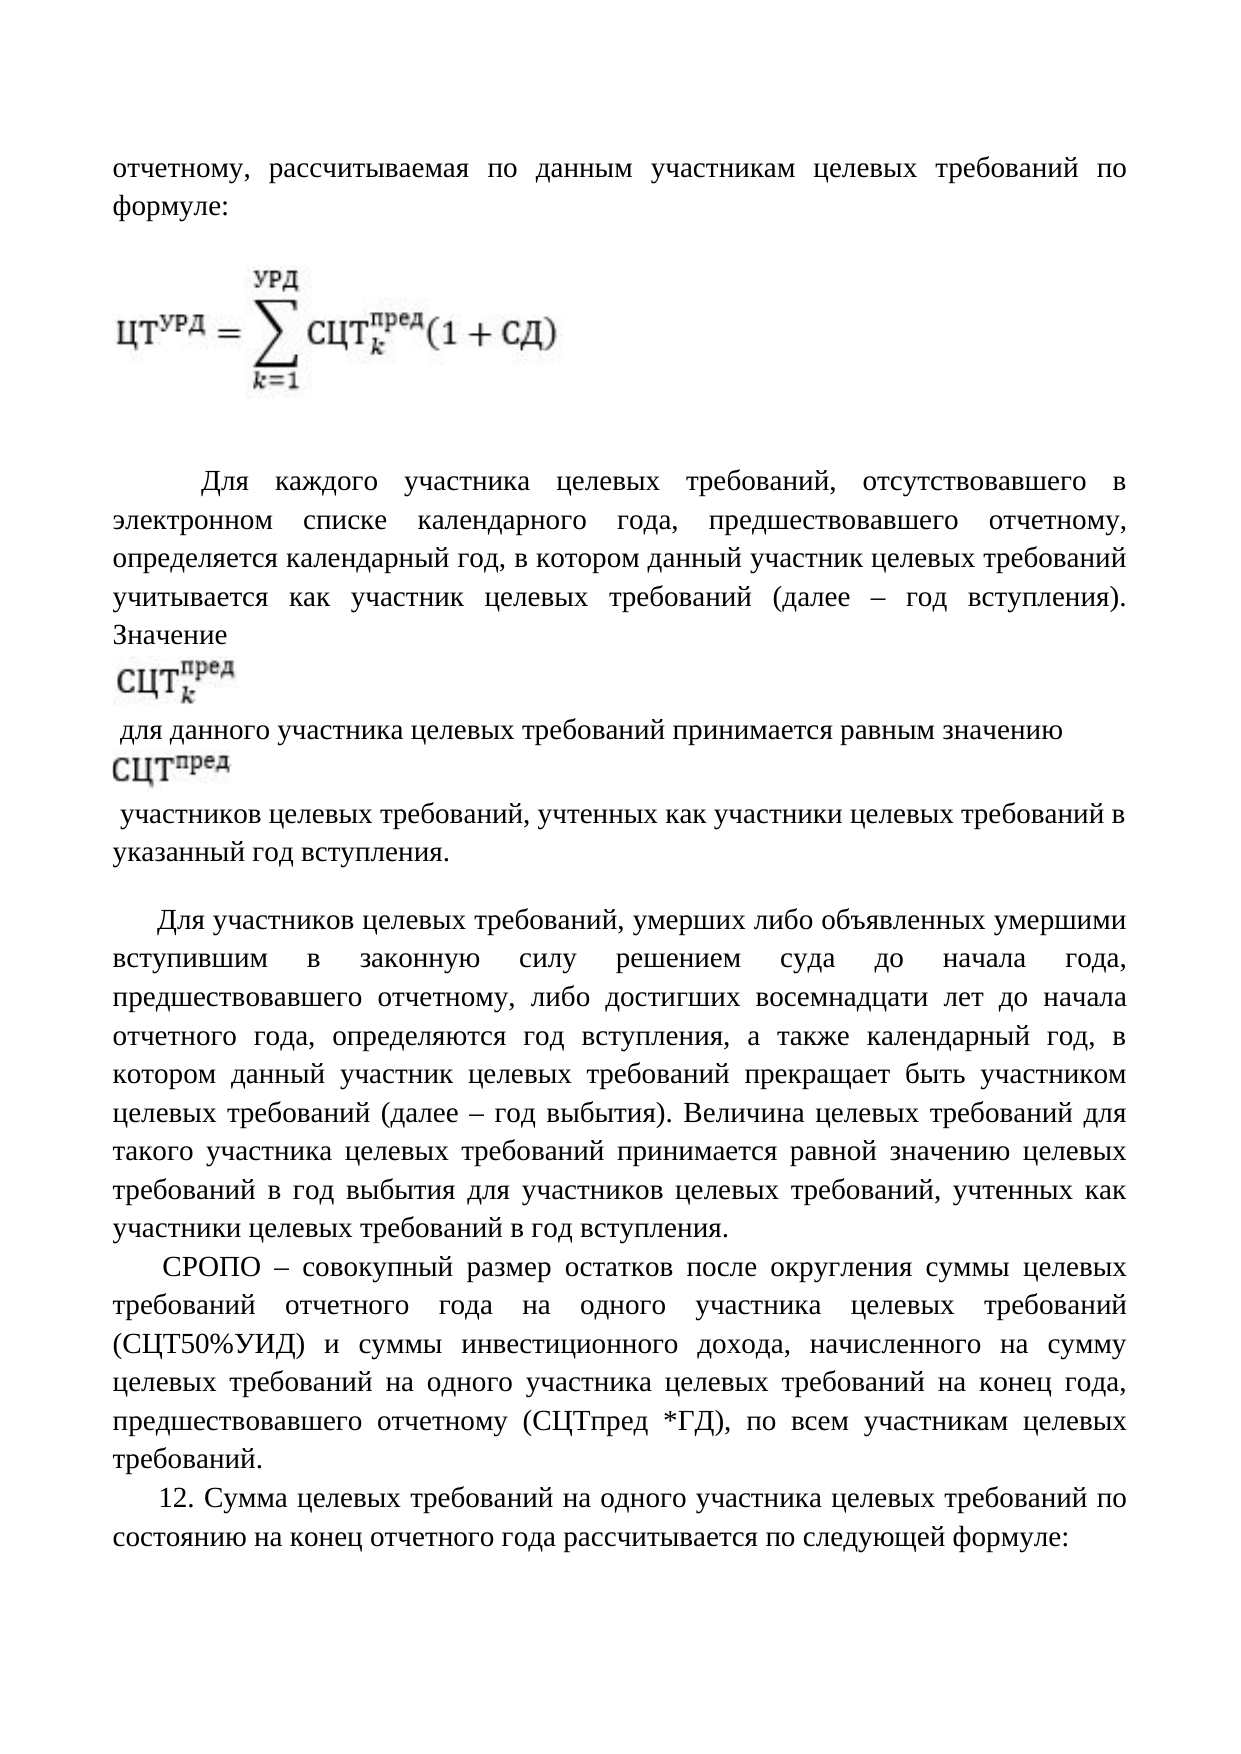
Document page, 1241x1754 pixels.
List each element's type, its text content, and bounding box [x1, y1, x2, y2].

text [112, 150, 1128, 222]
text Для участников целевых требований, умерших либо объявленных умершими вступившим в законную силу решением суда до начала года, предшествовавшего отчетному, либо достигших восемнадцати лет до начала отчетного года, определяются год вступления, а также календарный год, в котором данный участник целевых требований прекращает быть участником целевых требований (далее – год выбытия). Величина целевых требований для такого участника целевых требований принимается равной значению целевых требований в год выбытия для участников целевых требований, учтенных как участники целевых требований в год вступления. [112, 902, 1128, 1244]
text для данного участника целевых требований принимается равным значению [112, 712, 1128, 745]
picture [112, 265, 563, 399]
picture [112, 750, 232, 792]
text СРОПО – совокупный размер остатков после округления суммы целевых требований отчетного года на одного участника целевых требований (СЦТ50%УИД) и суммы инвестиционного дохода, начисленного на сумму целевых требований на одного участника целевых требований на конец года, предшествовавшего отчетному (СЦТпред *ГД), по всем участникам целевых требований. [112, 1249, 1128, 1475]
text Для каждого участника целевых требований, отсутствовавшего в электронном списке календарного года, предшествовавшего отчетному, определяется календарный год, в котором данный участник целевых требований учитывается как участник целевых требований (далее – год вступления). Значение [112, 463, 1128, 651]
text 12. Сумма целевых требований на одного участника целевых требований по состоянию на конец отчетного года рассчитывается по следующей формуле: [112, 1480, 1128, 1552]
text участников целевых требований, учтенных как участники целевых требований в указанный год вступления. [112, 796, 1128, 898]
picture [112, 656, 238, 708]
